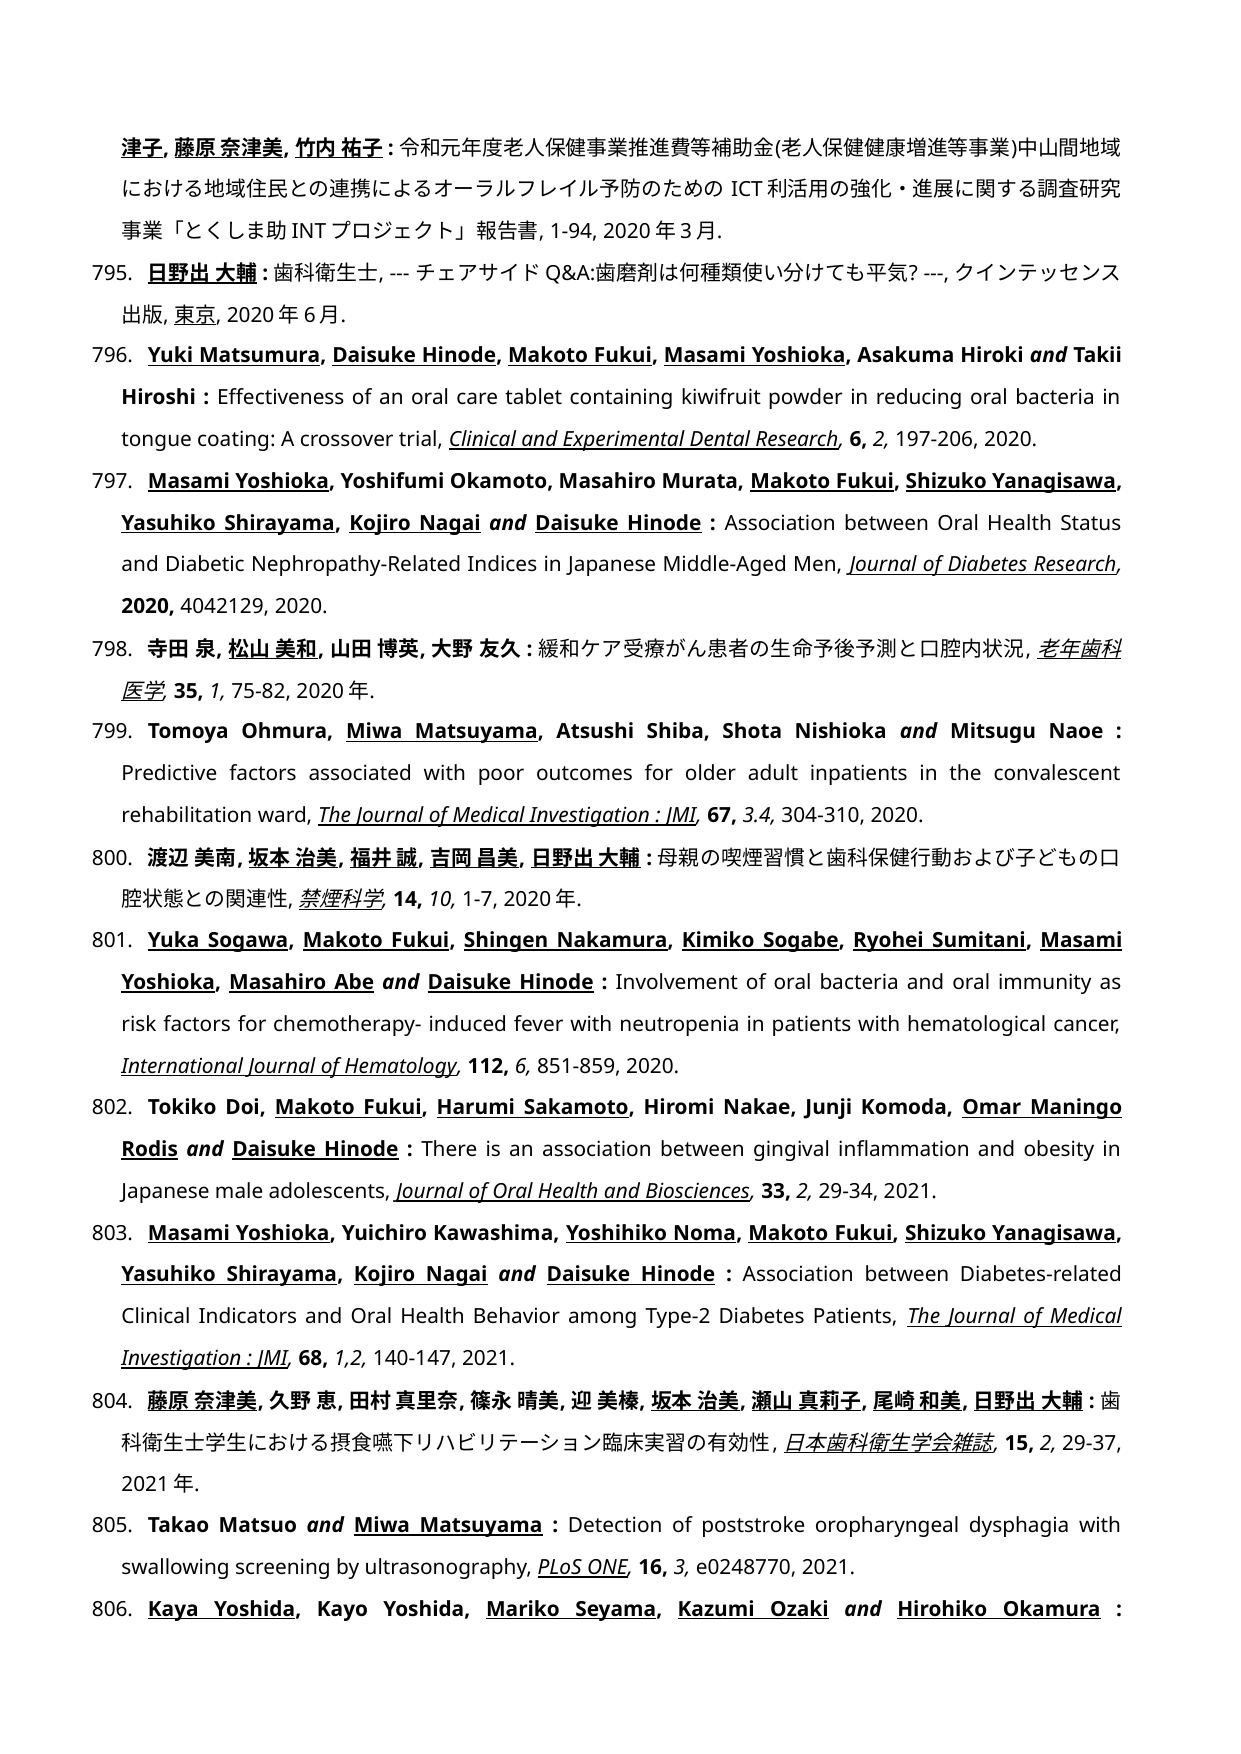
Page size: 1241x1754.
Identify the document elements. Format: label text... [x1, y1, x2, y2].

list Masami Yoshioka, Yuichiro Kawashima, Yoshihiko Noma, Makoto Fukui, Shizuko Yanagisawa, Yasuhiko Shirayama, Kojiro Nagai and Daisuke Hinode : Association between Diabetes-related Clinical Indicators and Oral Health Behavior among Type-2 Diabetes Patients, The Journal of Medical Investigation : JMI, 68, 1,2, 140-147, 2021. [92, 1211, 1122, 1378]
list Tokiko Doi, Makoto Fukui, Harumi Sakamoto, Hiromi Nakae, Junji Komoda, Omar Maningo Rodis and Daisuke Hinode : There is an association between gingival inflammation and obesity in Japanese male adolescents, Journal of Oral Health and Biosciences, 33, 2, 29-34, 2021. [92, 1086, 1122, 1211]
list 藤原 奈津美, 久野 恵, 田村 真里奈, 篠永 晴美, 迎 美榛, 坂本 治美, 瀬山 真莉子, 尾崎 和美, 日野出 大輔 : 歯科衛生士学生における摂食嚥下リハビリテーション臨床実習の有効性, 日本歯科衛生学会雑誌, 15, 2, 29-37, 2021年. [92, 1378, 1122, 1503]
list Yuka Sogawa, Makoto Fukui, Shingen Nakamura, Kimiko Sogabe, Ryohei Sumitani, Masami Yoshioka, Masahiro Abe and Daisuke Hinode : Involvement of oral bacteria and oral immunity as risk factors for chemotherapy- induced fever with neutropenia in patients with hematological cancer, International Journal of Hematology, 112, 6, 851-859, 2020. [92, 919, 1122, 1086]
list 寺田 泉, 松山 美和, 山田 博英, 大野 友久 : 緩和ケア受療がん患者の生命予後予測と口腔内状況, 老年歯科医学, 35, 1, 75-82, 2020年. [92, 626, 1122, 710]
list 日野出 大輔 : 歯科衛生士, --- チェアサイドQ&A:歯磨剤は何種類使い分けても平気? ---, クインテッセンス出版, 東京, 2020年6月. [92, 250, 1122, 334]
list Yuki Matsumura, Daisuke Hinode, Makoto Fukui, Masami Yoshioka, Asakuma Hiroki and Takii Hiroshi : Effectiveness of an oral care tablet containing kiwifruit powder in reducing oral bacteria in tongue coating: A crossover trial, Clinical and Experimental Dental Research, 6, 2, 197-206, 2020. [92, 334, 1122, 459]
list Masami Yoshioka, Yoshifumi Okamoto, Masahiro Murata, Makoto Fukui, Shizuko Yanagisawa, Yasuhiko Shirayama, Kojiro Nagai and Daisuke Hinode : Association between Oral Health Status and Diabetic Nephropathy-Related Indices in Japanese Middle-Aged Men, Journal of Diabetes Research, 2020, 4042129, 2020. [92, 459, 1122, 626]
list Tomoya Ohmura, Miwa Matsuyama, Atsushi Shiba, Shota Nishioka and Mitsugu Naoe : Predictive factors associated with poor outcomes for older adult inpatients in the convalescent rehabilitation ward, The Journal of Medical Investigation : JMI, 67, 3.4, 304-310, 2020. [92, 710, 1122, 835]
list Takao Matsuo and Miwa Matsuyama : Detection of poststroke oropharyngeal dysphagia with swallowing screening by ultrasonography, PLoS ONE, 16, 3, e0248770, 2021. [92, 1503, 1122, 1587]
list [92, 125, 1122, 250]
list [92, 1587, 1122, 1629]
list 渡辺 美南, 坂本 治美, 福井 誠, 吉岡 昌美, 日野出 大輔 : 母親の喫煙習慣と歯科保健行動および子どもの口腔状態との関連性, 禁煙科学, 14, 10, 1-7, 2020年. [92, 835, 1122, 919]
